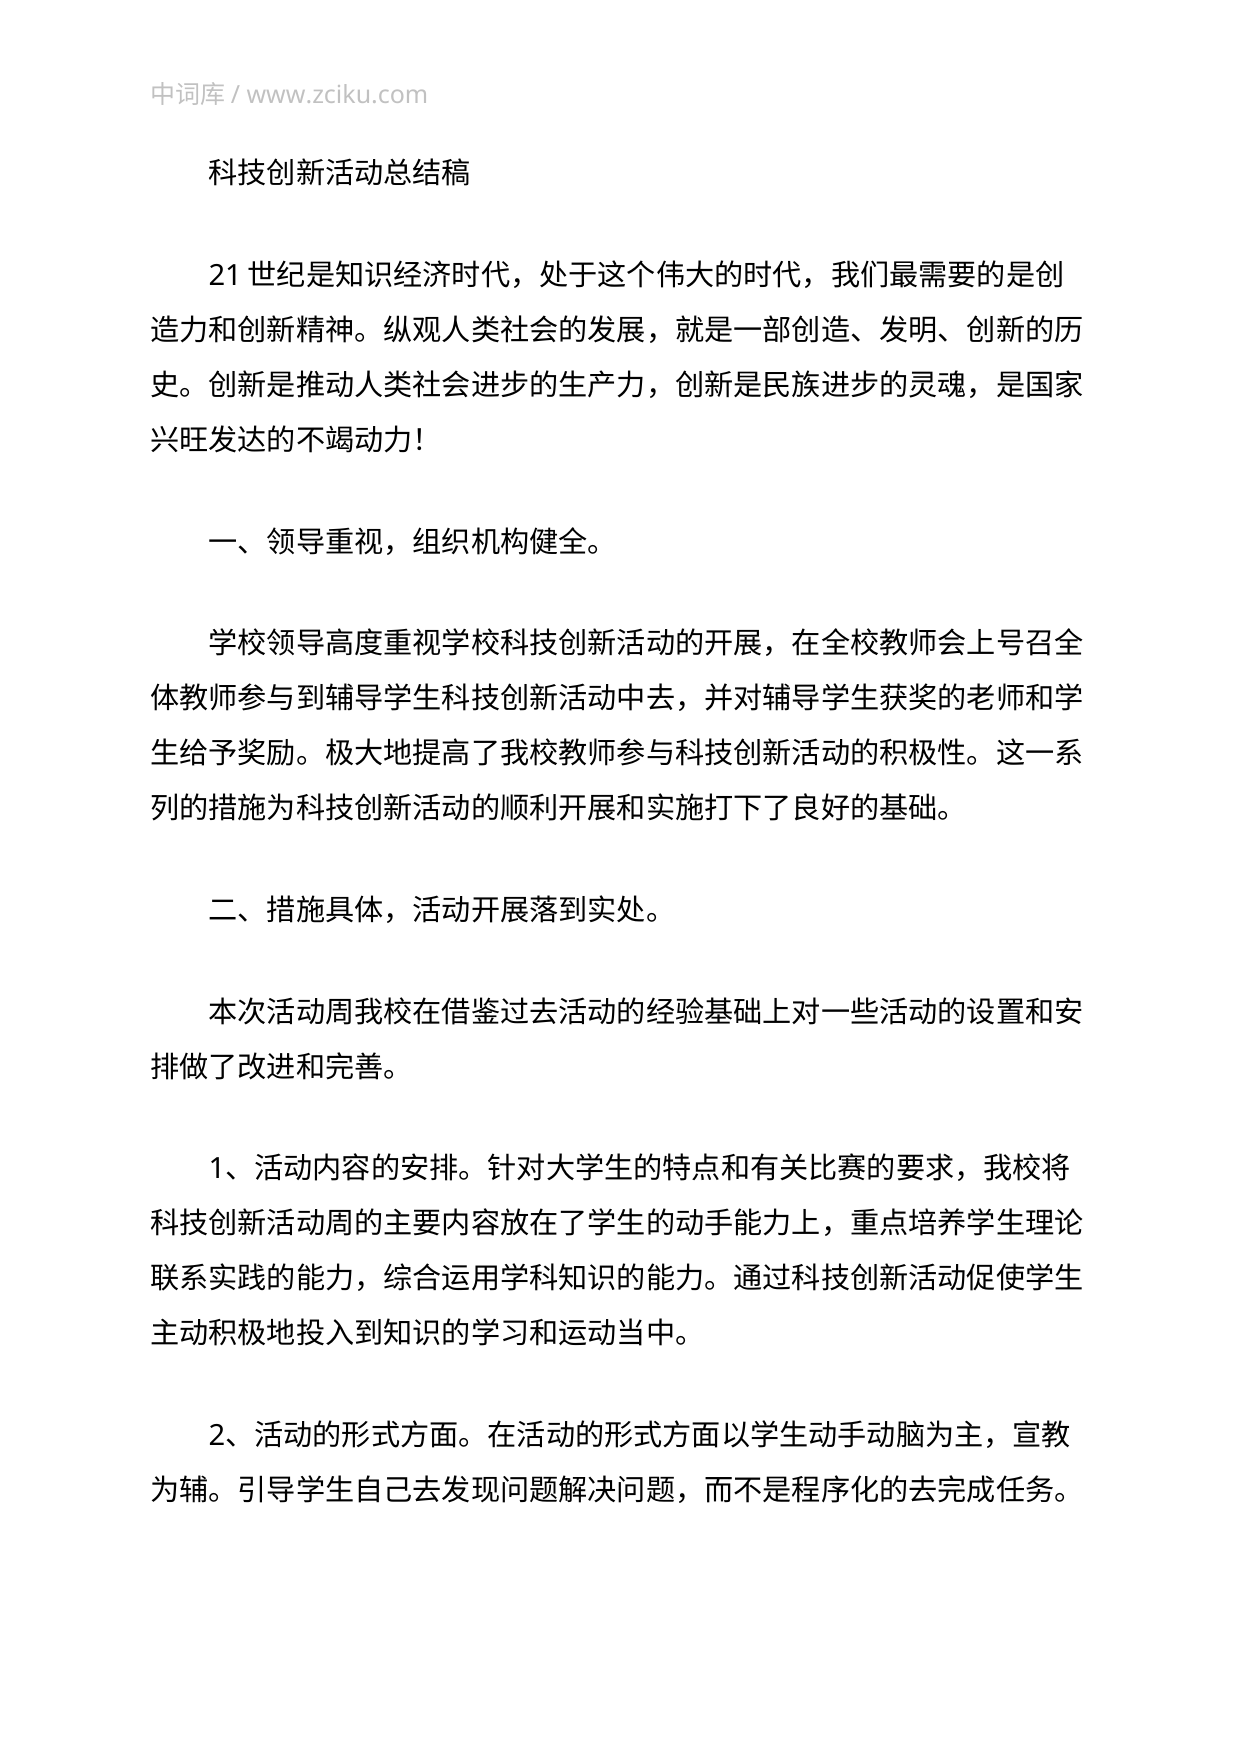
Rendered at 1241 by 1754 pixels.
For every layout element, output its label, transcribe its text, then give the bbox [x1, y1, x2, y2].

text 一、领导重视，组织机构健全。 [150, 518, 1090, 561]
text 学校领导高度重视学校科技创新活动的开展，在全校教师会上号召全体教师参与到辅导学生科技创新活动中去，并对辅导学生获奖的老师和学生给予奖励。极大地提高了我校教师参与科技创新活动的积极性。这一系列的措施为科技创新活动的顺利开展和实施打下了良好的基础。 [150, 620, 1090, 827]
text 1、活动内容的安排。针对大学生的特点和有关比赛的要求，我校将科技创新活动周的主要内容放在了学生的动手能力上，重点培养学生理论联系实践的能力，综合运用学科知识的能力。通过科技创新活动促使学生主动积极地投入到知识的学习和运动当中。 [150, 1145, 1090, 1352]
text 本次活动周我校在借鉴过去活动的经验基础上对一些活动的设置和安排做了改进和完善。 [150, 988, 1090, 1086]
text 科技创新活动总结稿 [150, 150, 1090, 192]
text 二、措施具体，活动开展落到实处。 [150, 887, 1090, 929]
text 2、活动的形式方面。在活动的形式方面以学生动手动脑为主，宣教为辅。引导学生自己去发现问题解决问题，而不是程序化的去完成任务。 [150, 1412, 1090, 1509]
text 21世纪是知识经济时代，处于这个伟大的时代，我们最需要的是创造力和创新精神。纵观人类社会的发展，就是一部创造、发明、创新的历史。创新是推动人类社会进步的生产力，创新是民族进步的灵魂，是国家兴旺发达的不竭动力！ [150, 252, 1090, 459]
